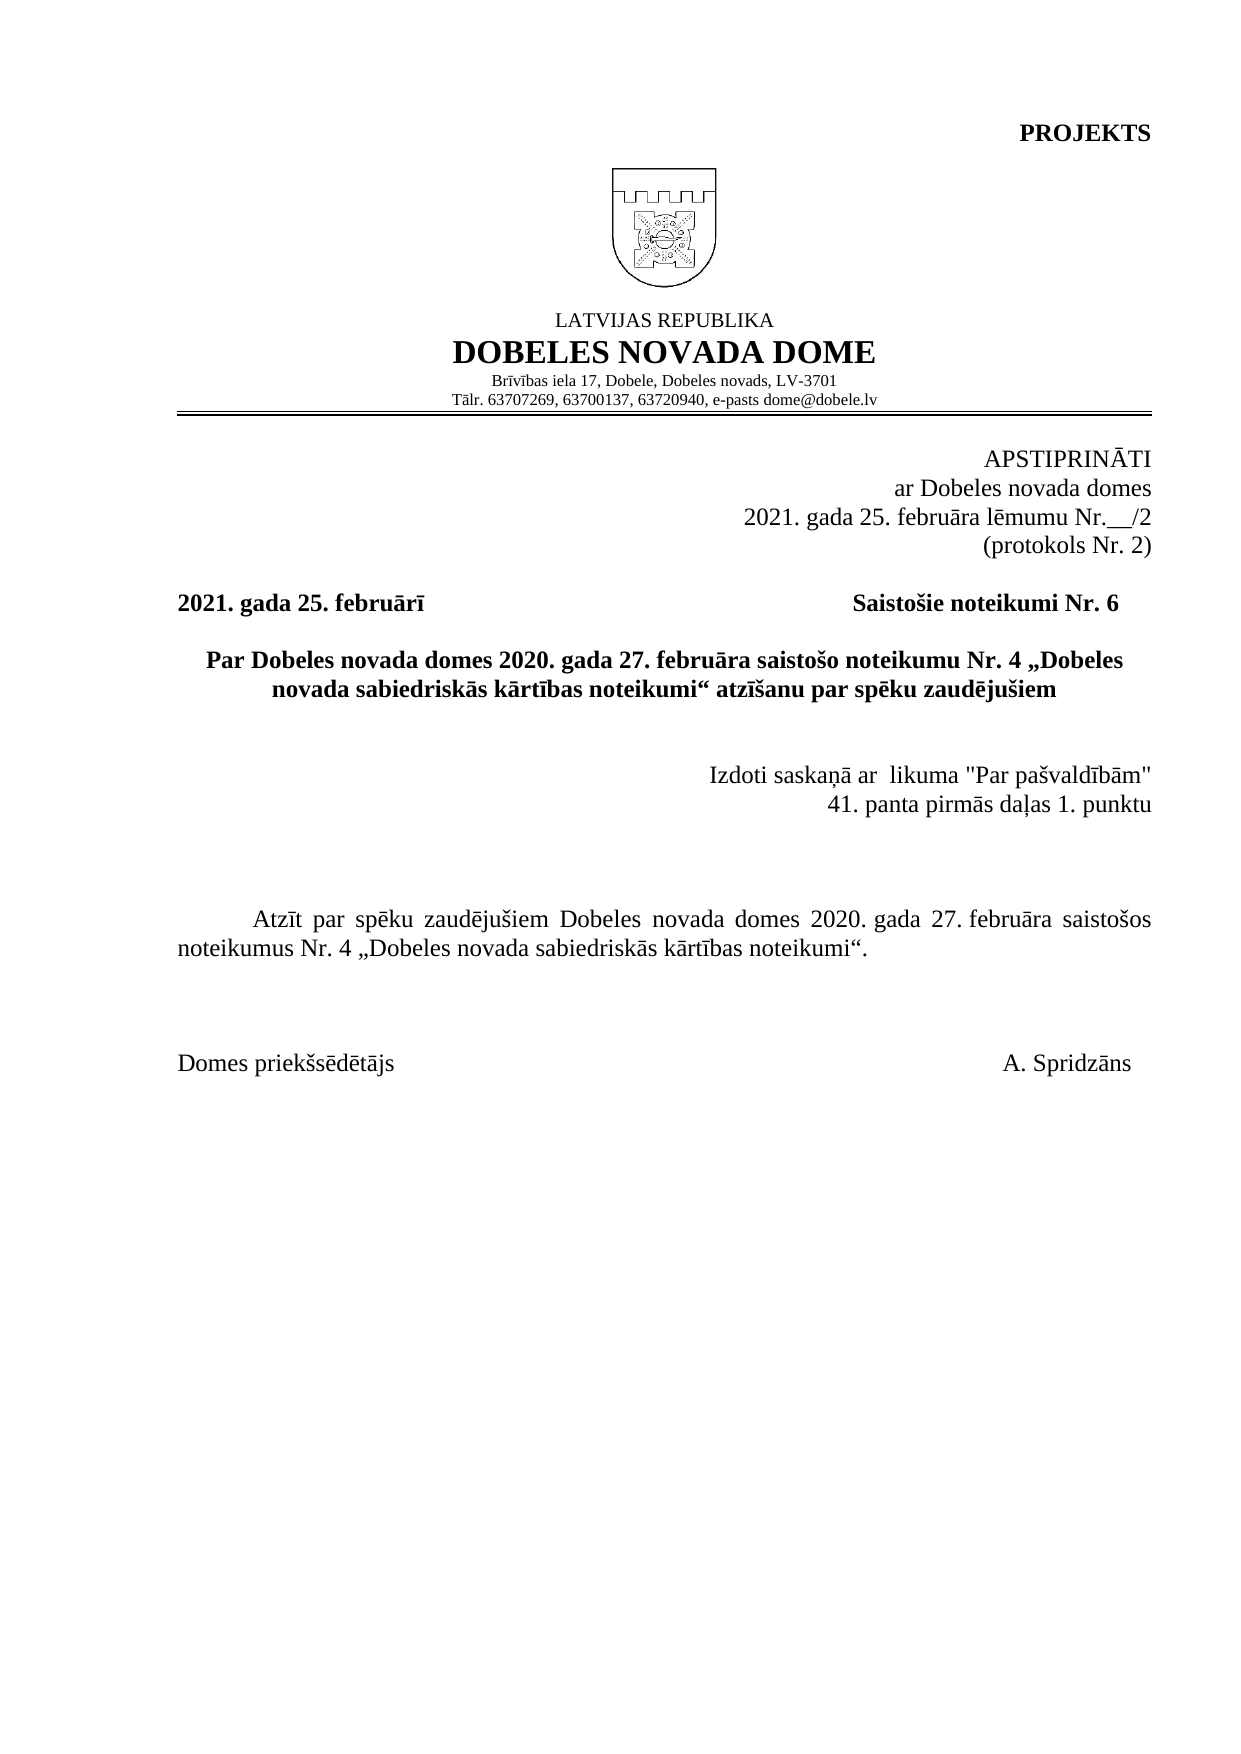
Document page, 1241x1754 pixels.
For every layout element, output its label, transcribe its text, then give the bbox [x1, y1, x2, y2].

text Par Dobeles novada domes 2020. gada 27. februāra saistošo noteikumu Nr. 4 „Dobeles novada sabiedriskās kārtības noteikumi“ atzīšanu par spēku zaudējušiem [177, 646, 1152, 703]
picture [608, 165, 720, 290]
text ar Dobeles novada domes [177, 473, 1152, 502]
text PROJEKTS [177, 118, 1151, 147]
text APSTIPRINĀTI [177, 444, 1152, 473]
text Izdoti saskaņā ar likuma "Par pašvaldībām" 41. panta pirmās daļas 1. punktu [177, 761, 1152, 818]
text 2021. gada 25. februāra lēmumu Nr.__/2 [177, 502, 1152, 531]
text Atzīt par spēku zaudējušiem Dobeles novada domes 2020. gada 27. februāra saistošos noteikumus Nr. 4 „Dobeles novada sabiedriskās kārtības noteikumi“. [177, 904, 1152, 962]
text Brīvības iela 17, Dobele, Dobeles novads, LV-3701 [177, 371, 1152, 390]
text LATVIJAS REPUBLIKA [177, 308, 1152, 332]
text (protokols Nr. 2) [177, 531, 1152, 559]
text DOBELES NOVADA DOME [177, 332, 1152, 371]
text Domes priekšsēdētājs A. Spridzāns [177, 1048, 1152, 1077]
text Tālr. 63707269, 63700137, 63720940, e-pasts dome@dobele.lv [177, 390, 1152, 411]
text 2021. gada 25. februārī Saistošie noteikumi Nr. 6 [177, 588, 1152, 617]
